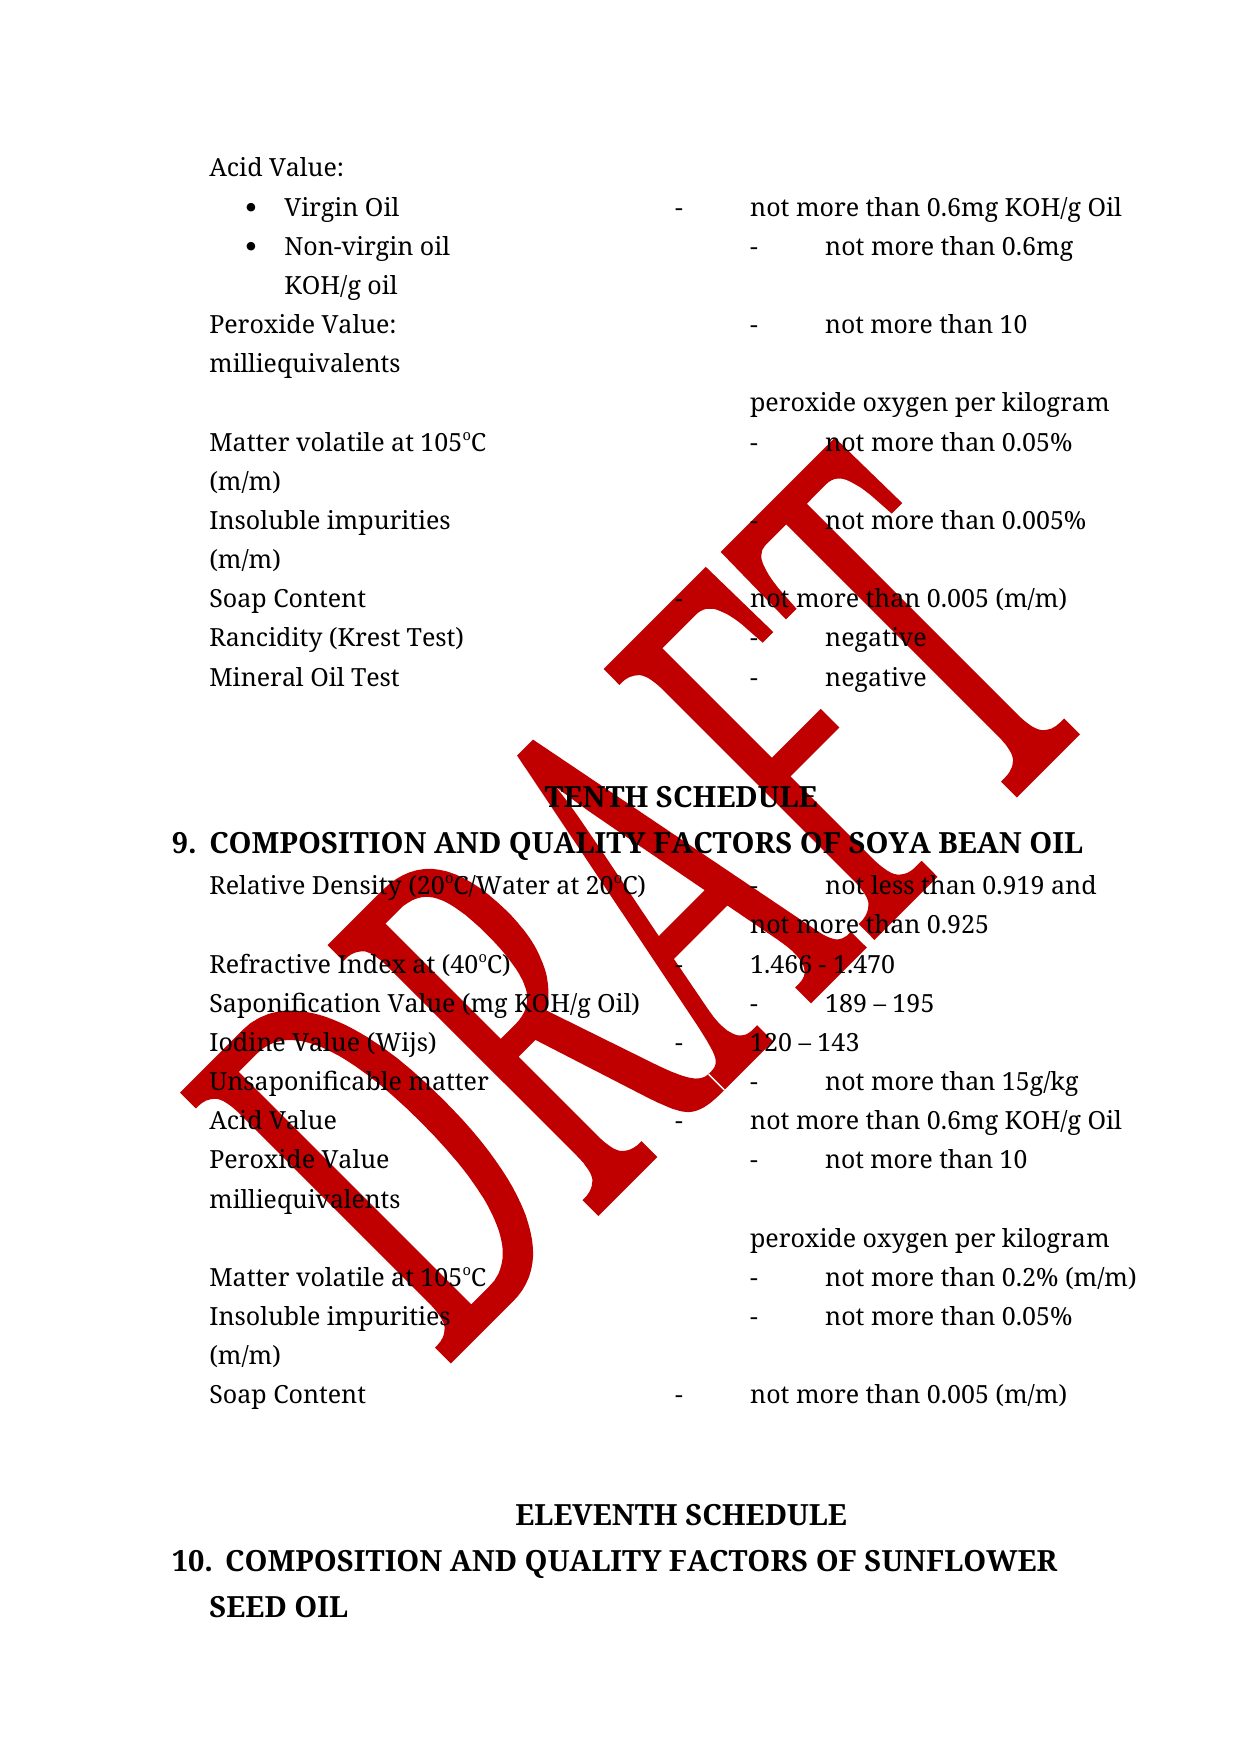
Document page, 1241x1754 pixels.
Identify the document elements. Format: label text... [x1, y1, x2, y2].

list Matter volatile at 105oC - not more than 0.05% (m/m) [209, 424, 1137, 497]
list peroxide oxygen per kilogram [734, 1220, 1137, 1254]
list Insoluble impurities - not more than 0.05% (m/m) [209, 1299, 1137, 1372]
list Insoluble impurities - not more than 0.005% (m/m) [209, 502, 1137, 576]
list not more than 0.925 [734, 907, 1137, 941]
list Iodine Value (Wijs) - 120 – 143 [209, 1024, 1137, 1059]
list COMPOSITION AND QUALITY FACTORS OF SOYA BEAN OIL [172, 822, 1137, 862]
list Rancidity (Krest Test) - negative [209, 620, 1137, 654]
list Soap Content - not more than 0.005 (m/m) [209, 1377, 1137, 1411]
list Peroxide Value - not more than 10 milliequivalents [209, 1142, 1137, 1215]
list Virgin Oil - not more than 0.6mg KOH/g Oil [247, 189, 1137, 223]
list Unsaponificable matter - not more than 15g/kg [209, 1064, 1137, 1098]
list COMPOSITION AND QUALITY FACTORS OF SUNFLOWER SEED OIL [172, 1540, 1137, 1626]
list Mineral Oil Test - negative [209, 659, 1137, 693]
list peroxide oxygen per kilogram [734, 385, 1137, 419]
list Acid Value: [209, 150, 1137, 184]
list Non-virgin oil - not more than 0.6mg KOH/g oil [247, 228, 1137, 302]
list Matter volatile at 105oC - not more than 0.2% (m/m) [209, 1259, 1137, 1294]
list ELEVENTH SCHEDULE [225, 1494, 1137, 1534]
list Saponification Value (mg KOH/g Oil) - 189 – 195 [209, 985, 1137, 1019]
list Peroxide Value: - not more than 10 milliequivalents [209, 307, 1137, 380]
list Acid Value - not more than 0.6mg KOH/g Oil [209, 1103, 1137, 1137]
list Soap Content - not more than 0.005 (m/m) [209, 581, 1137, 615]
list TENTH SCHEDULE [225, 777, 1137, 816]
list Refractive Index at (40oC) - 1.466 - 1.470 [209, 946, 1137, 980]
list Relative Density (20oC/Water at 20oC) - not less than 0.919 and [209, 868, 1137, 902]
